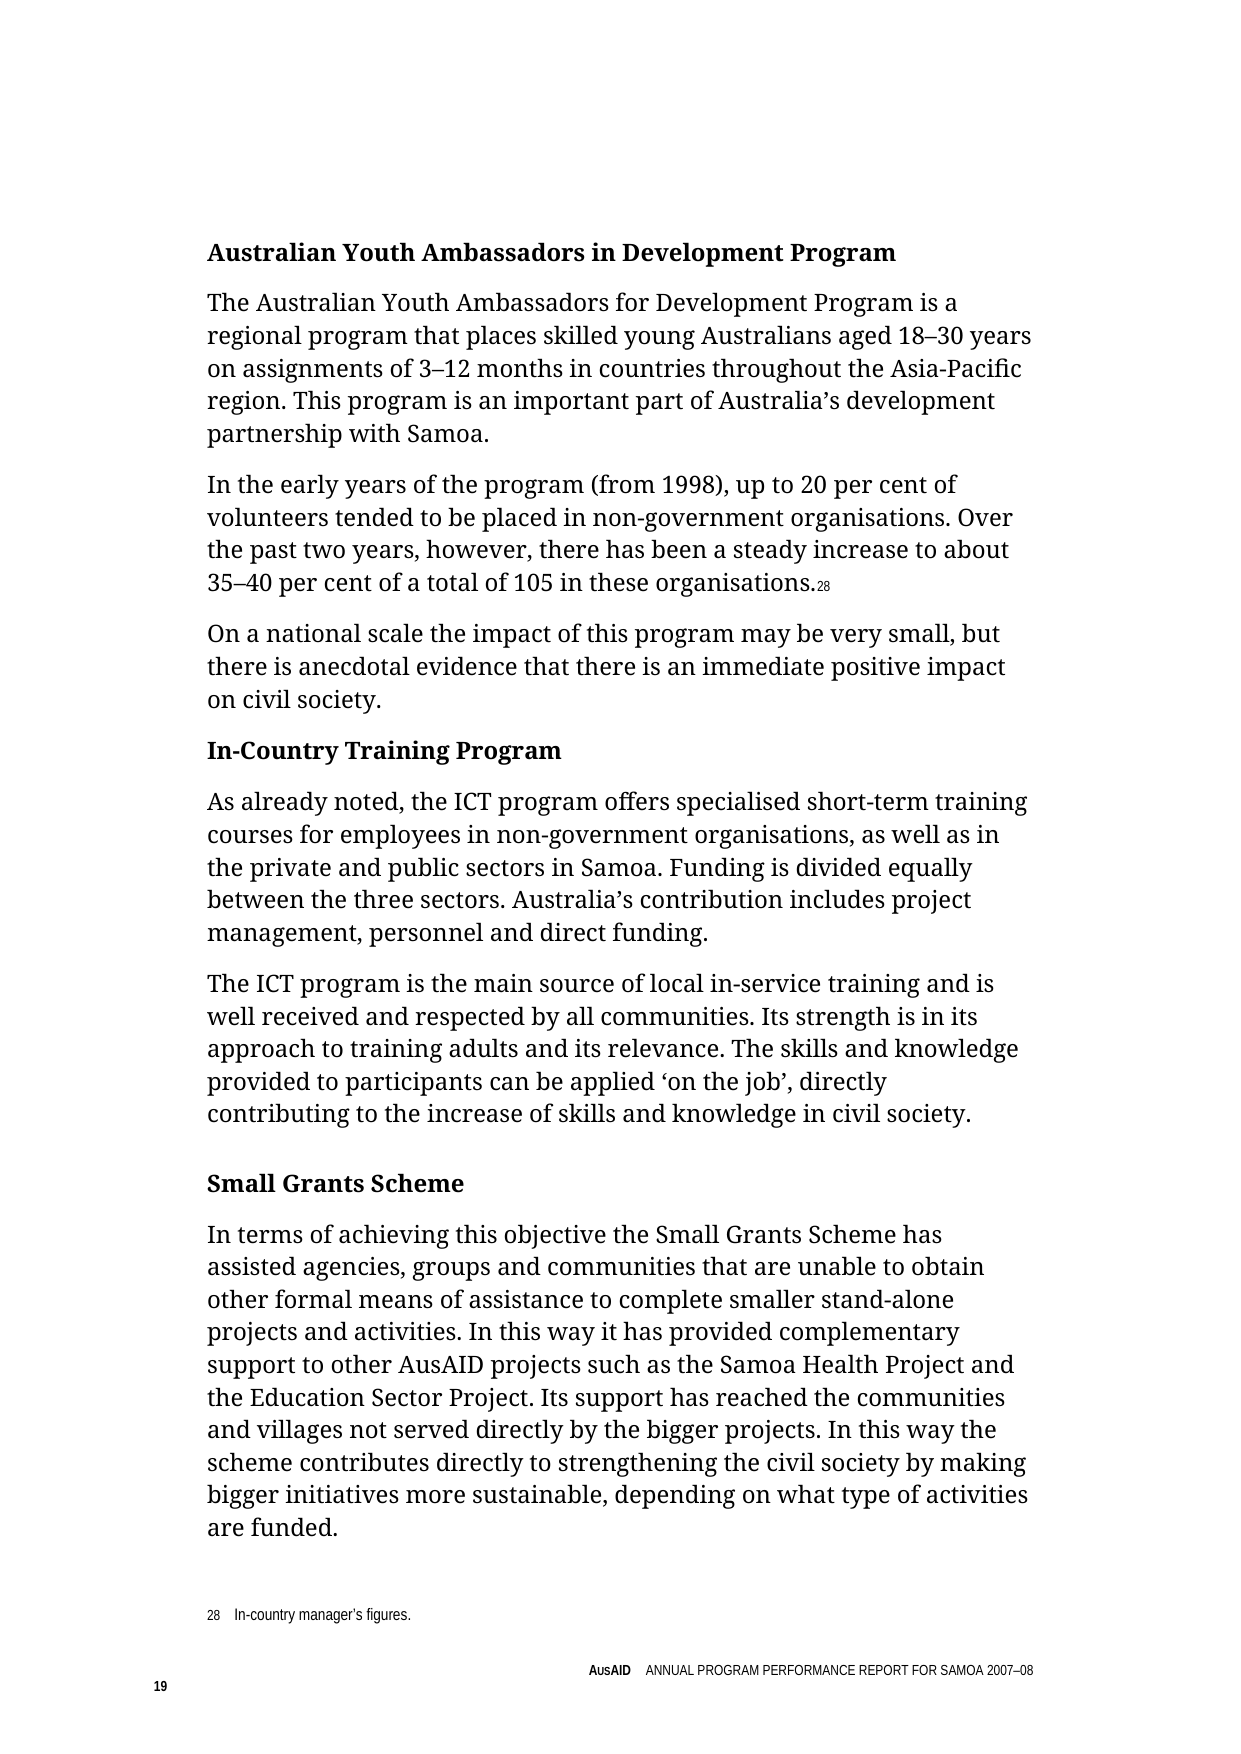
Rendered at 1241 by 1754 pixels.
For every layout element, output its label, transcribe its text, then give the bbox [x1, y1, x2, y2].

text The Australian Youth Ambassadors for Development Program is a regional program that places skilled young Australians aged 18–30 years on assignments of 3–12 months in countries throughout the Asia-Pacific region. This program is an important part of ’s development partnership with . [207, 286, 1033, 449]
subtitle Australian Youth Ambassadors in Development Program [207, 236, 1033, 267]
text In-Country Training Program [207, 734, 1033, 766]
text In the early years of the program (from 1998), up to 20 per cent of volunteers tended to be placed in non-government organisations. Over the past two years, however, there has been a steady increase to about 35–40 per cent of a total of 105 in these organisations. [207, 468, 1033, 598]
subtitle Small Grants Scheme [207, 1167, 1033, 1199]
text On a national scale the impact of this program may be very small, but there is anecdotal evidence that there is an immediate positive impact on civil society. [207, 617, 1033, 715]
text In terms of achieving this objective the Small Grants Scheme has assisted agencies, groups and communities that are unable to obtain other formal means of assistance to complete smaller stand-alone projects and activities. In this way it has provided complementary support to other AusAID projects such as the Samoa Health Project and the Education Sector Project. Its support has reached the communities and villages not served directly by the bigger projects. In this way the scheme contributes directly to strengthening the civil society by making bigger initiatives more sustainable, depending on what type of activities are funded. [207, 1217, 1033, 1543]
text As already noted, the ICT program offers specialised short-term training courses for employees in non-government organisations, as well as in the private and public sectors in Samoa. Funding is divided equally between the three sectors. ’s contribution includes project management, personnel and direct funding. [207, 785, 1033, 948]
text The ICT program is the main source of local in-service training and is well received and respected by all communities. Its strength is in its approach to training adults and its relevance. The skills and knowledge provided to participants can be applied ‘on the job’, directly contributing to the increase of skills and knowledge in civil society. [207, 967, 1033, 1130]
